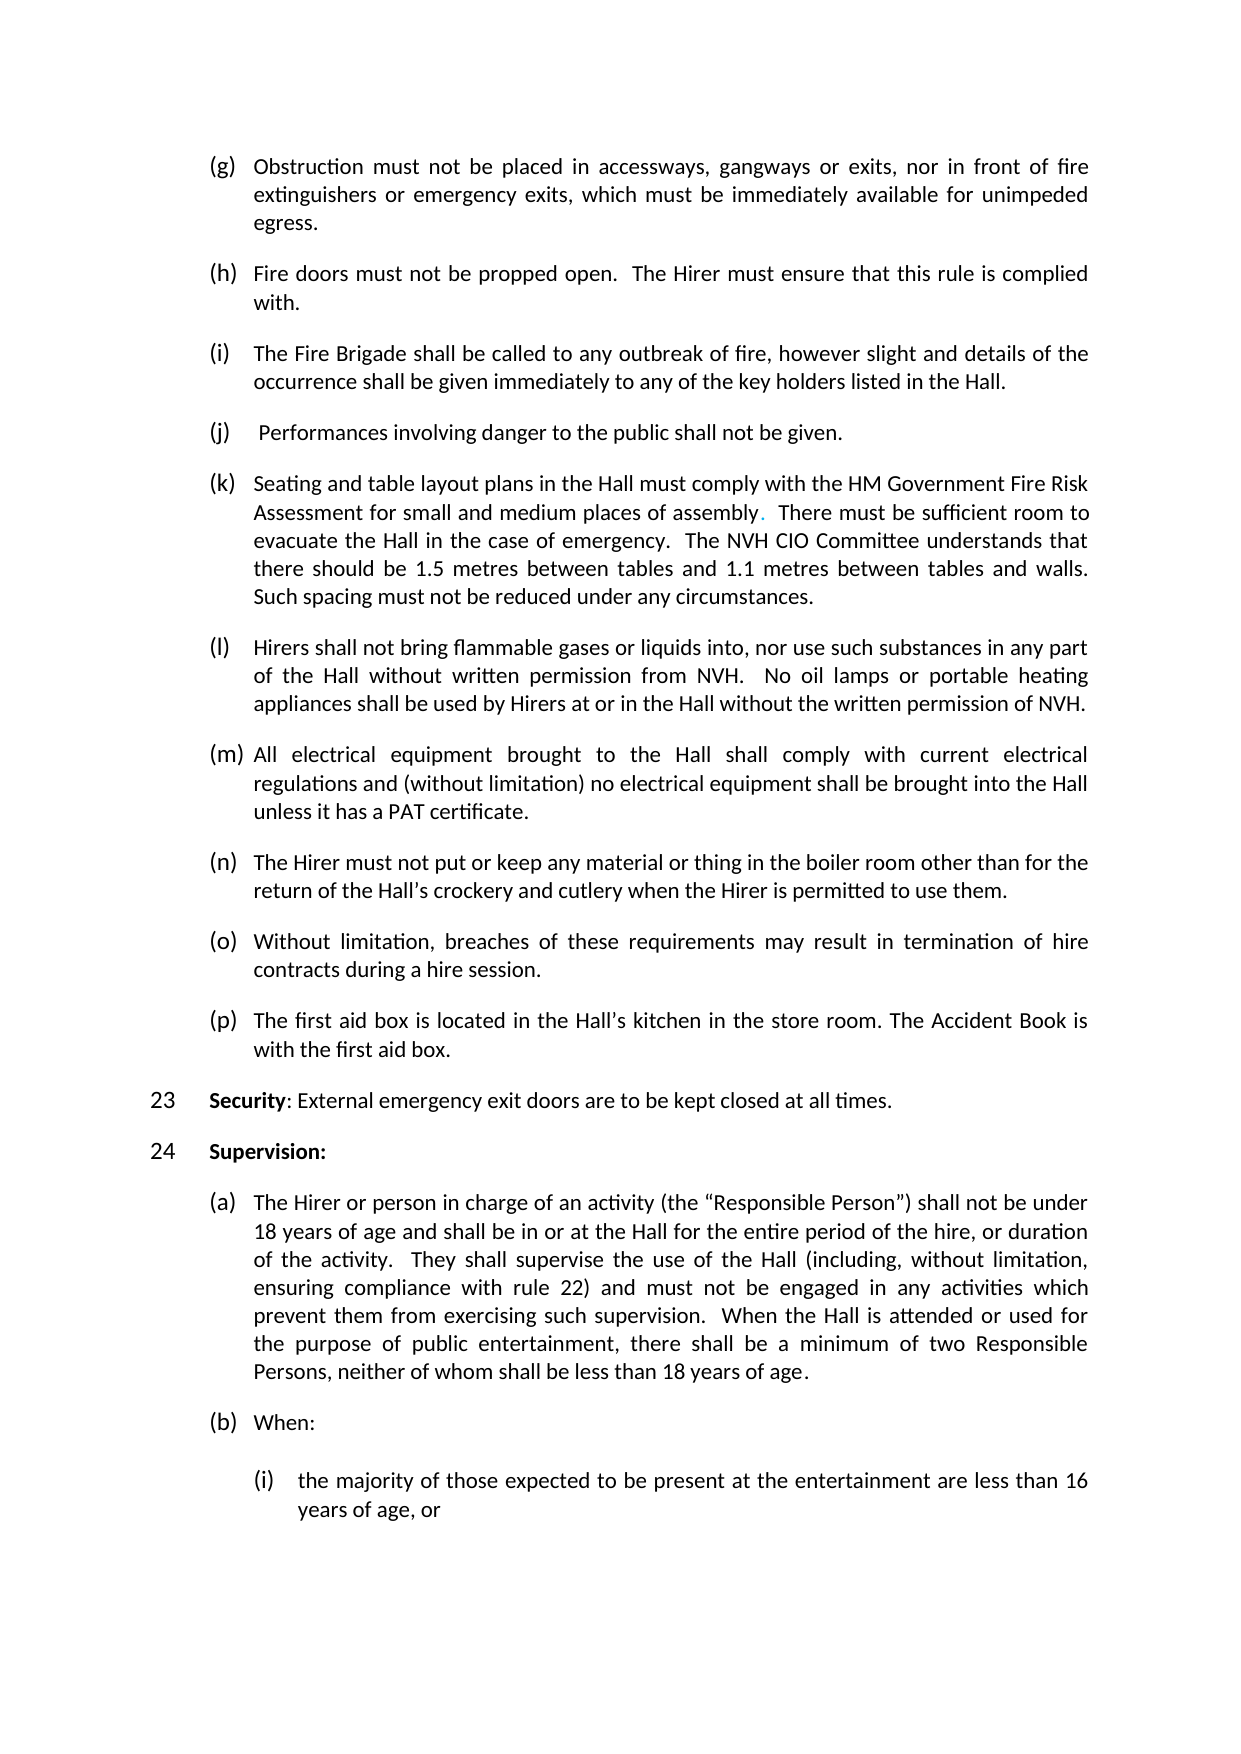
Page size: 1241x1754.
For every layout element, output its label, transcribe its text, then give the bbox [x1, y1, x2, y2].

list When: [209, 1406, 1090, 1437]
list The Hirer or person in charge of an activity (the “Responsible Person”) shall not be under 18 years of age and shall be in or at the Hall for the entire period of the hire, or duration of the activity. They shall supervise the use of the Hall (including, without limitation, ensuring compliance with rule 22) and must not be engaged in any activities which prevent them from exercising such supervision. When the Hall is attended or used for the purpose of public entertainment, there shall be a minimum of two Responsible Persons, neither of whom shall be less than 18 years of age. [209, 1187, 1090, 1385]
list Seating and table layout plans in the Hall must comply with the HM Government Fire Risk Assessment for small and medium places of assembly. There must be sufficient room to evacuate the Hall in the case of emergency. The NVH CIO Committee understands that there should be 1.5 metres between tables and 1.1 metres between tables and walls. Such spacing must not be reduced under any circumstances. [209, 467, 1090, 610]
list Obstruction must not be placed in accessways, gangways or exits, nor in front of fire extinguishers or emergency exits, which must be immediately available for unimpeded egress. [209, 150, 1090, 237]
list Security: External emergency exit doors are to be kept closed at all times. [150, 1084, 1090, 1114]
list The Hirer must not put or keep any material or thing in the boiler room other than for the return of the Hall’s crockery and cutlery when the Hirer is permitted to use them. [209, 846, 1090, 904]
list Supervision: [150, 1135, 1090, 1166]
list The Fire Brigade shall be called to any outbreak of fire, however slight and details of the occurrence shall be given immediately to any of the key holders listed in the Hall. [209, 337, 1090, 395]
list Without limitation, breaches of these requirements may result in termination of hire contracts during a hire session. [209, 925, 1090, 984]
list The first aid box is located in the Hall’s kitchen in the store room. The Accident Book is with the first aid box. [209, 1004, 1090, 1063]
list the majority of those expected to be present at the entertainment are less than 16 years of age, or [253, 1464, 1090, 1523]
list All electrical equipment brought to the Hall shall comply with current electrical regulations and (without limitation) no electrical equipment shall be brought into the Hall unless it has a PAT certificate. [209, 738, 1090, 825]
list Hirers shall not bring flammable gases or liquids into, nor use such substances in any part of the Hall without written permission from NVH. No oil lamps or portable heating appliances shall be used by Hirers at or in the Hall without the written permission of NVH. [209, 631, 1090, 717]
list Fire doors must not be propped open. The Hirer must ensure that this rule is complied with. [209, 257, 1090, 316]
list Performances involving danger to the public shall not be given. [209, 416, 1090, 447]
